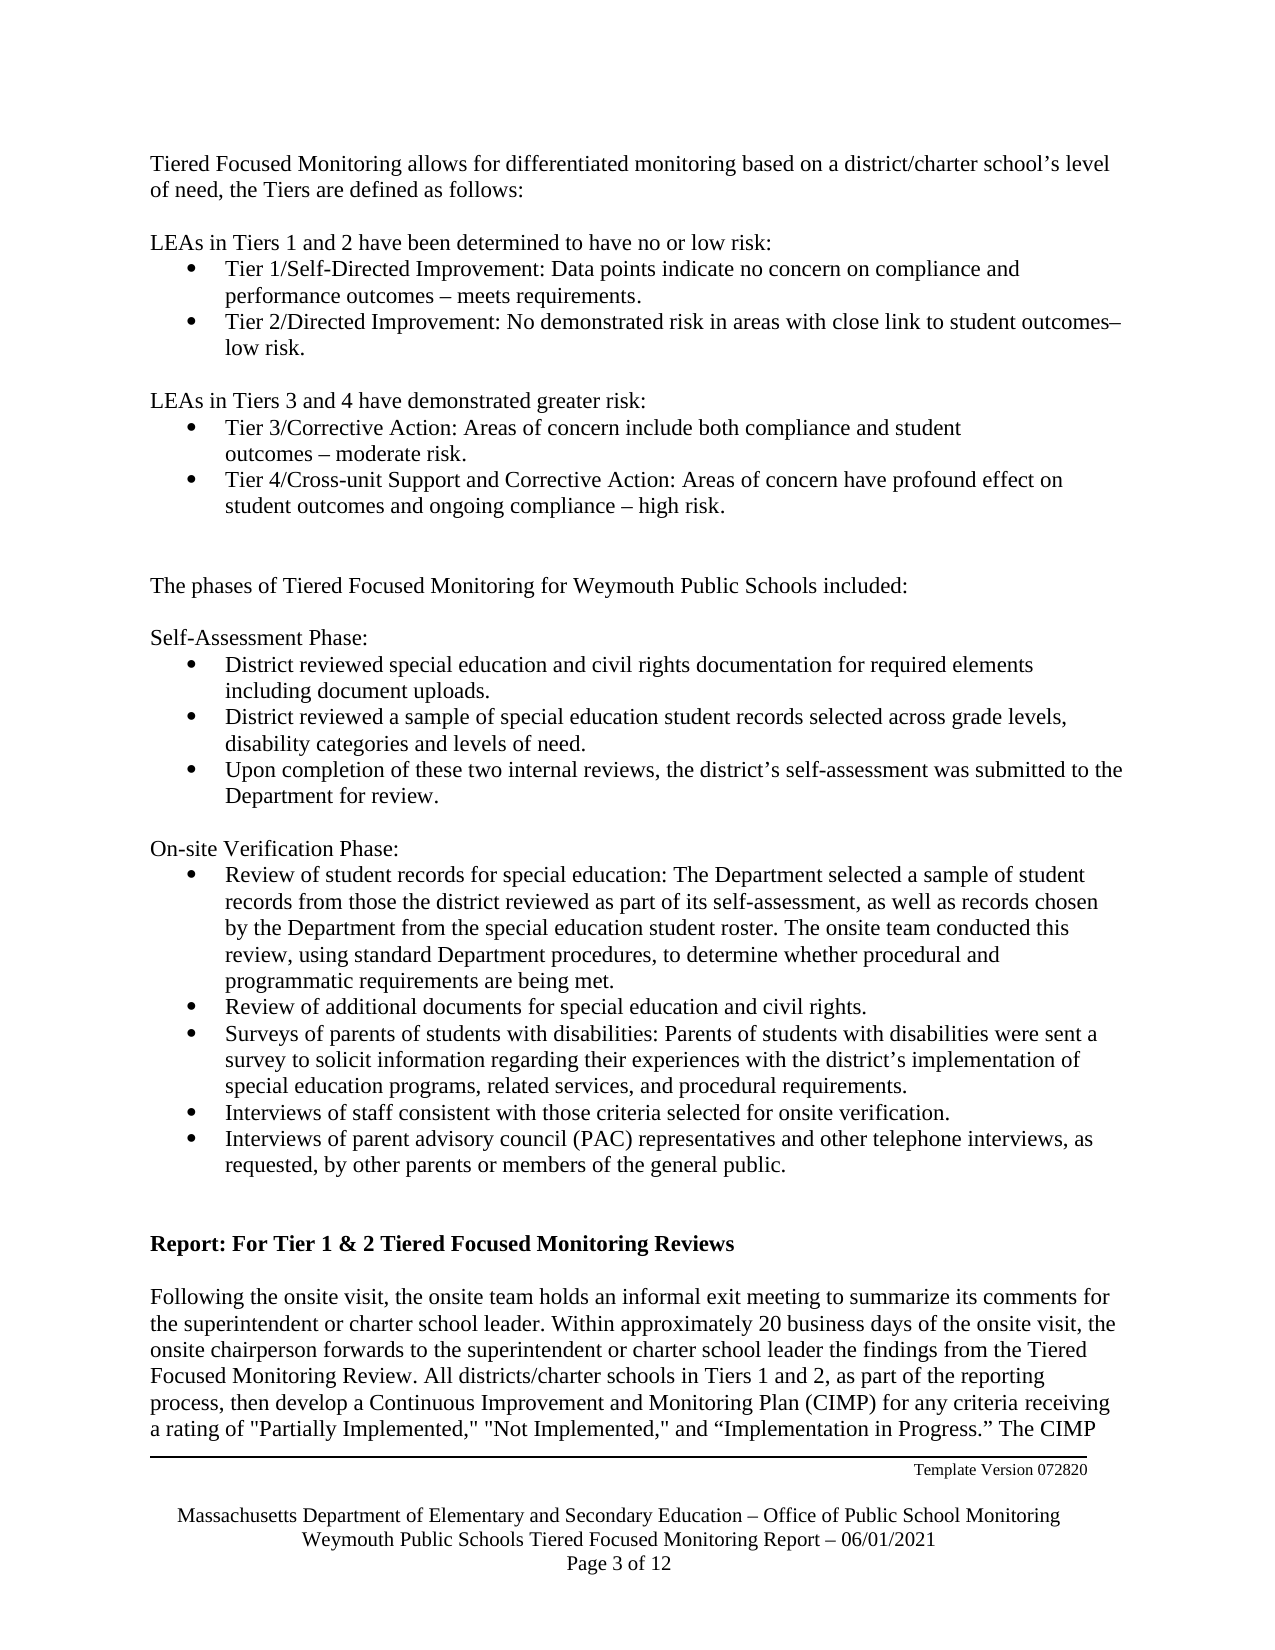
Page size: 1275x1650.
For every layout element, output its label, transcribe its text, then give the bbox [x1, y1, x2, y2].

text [150, 1283, 1125, 1441]
text On-site Verification Phase: [150, 835, 1125, 862]
list Review of additional documents for special education and civil rights. [187, 993, 1125, 1020]
text Self-Assessment Phase: [150, 624, 1125, 651]
list Review of student records for special education: The Department selected a sample of student records from those the district reviewed as part of its self-assessment, as well as records chosen by the Department from the special education student roster. The onsite team conducted this review, using standard Department procedures, to determine whether procedural and programmatic requirements are being met. [187, 862, 1125, 993]
text Tiered Focused Monitoring allows for differentiated monitoring based on a district/charter school’s level of need, the Tiers are defined as follows: [150, 150, 1125, 203]
list Surveys of parents of students with disabilities: Parents of students with disabilities were sent a survey to solicit information regarding their experiences with the district’s implementation of special education programs, related services, and procedural requirements. [187, 1020, 1125, 1099]
list District reviewed special education and civil rights documentation for required elements including document uploads. [187, 651, 1125, 703]
text LEAs in Tiers 1 and 2 have been determined to have no or low risk: [150, 229, 1125, 255]
text The phases of Tiered Focused Monitoring for Weymouth Public Schools included: [150, 572, 1125, 598]
list Interviews of parent advisory council (PAC) representatives and other telephone interviews, as requested, by other parents or members of the general public. [187, 1125, 1125, 1178]
text Report: For Tier 1 & 2 Tiered Focused Monitoring Reviews [150, 1231, 1125, 1257]
list Tier 1/Self-Directed Improvement: Data points indicate no concern on compliance and performance outcomes – meets requirements. [187, 255, 1125, 308]
text LEAs in Tiers 3 and 4 have demonstrated greater risk: [150, 387, 1125, 413]
list Interviews of staff consistent with those criteria selected for onsite verification. [187, 1099, 1125, 1125]
list Tier 2/Directed Improvement: No demonstrated risk in areas with close link to student outcomes– low risk. [187, 308, 1125, 361]
list Tier 4/Cross-unit Support and Corrective Action: Areas of concern have profound effect on student outcomes and ongoing compliance – high risk. [187, 466, 1125, 519]
list Tier 3/Corrective Action: Areas of concern include both compliance and student [187, 413, 1125, 440]
text outcomes – moderate risk. [225, 440, 1125, 466]
list Upon completion of these two internal reviews, the district’s self-assessment was submitted to the Department for review. [187, 756, 1125, 809]
list District reviewed a sample of special education student records selected across grade levels, disability categories and levels of need. [187, 703, 1125, 756]
